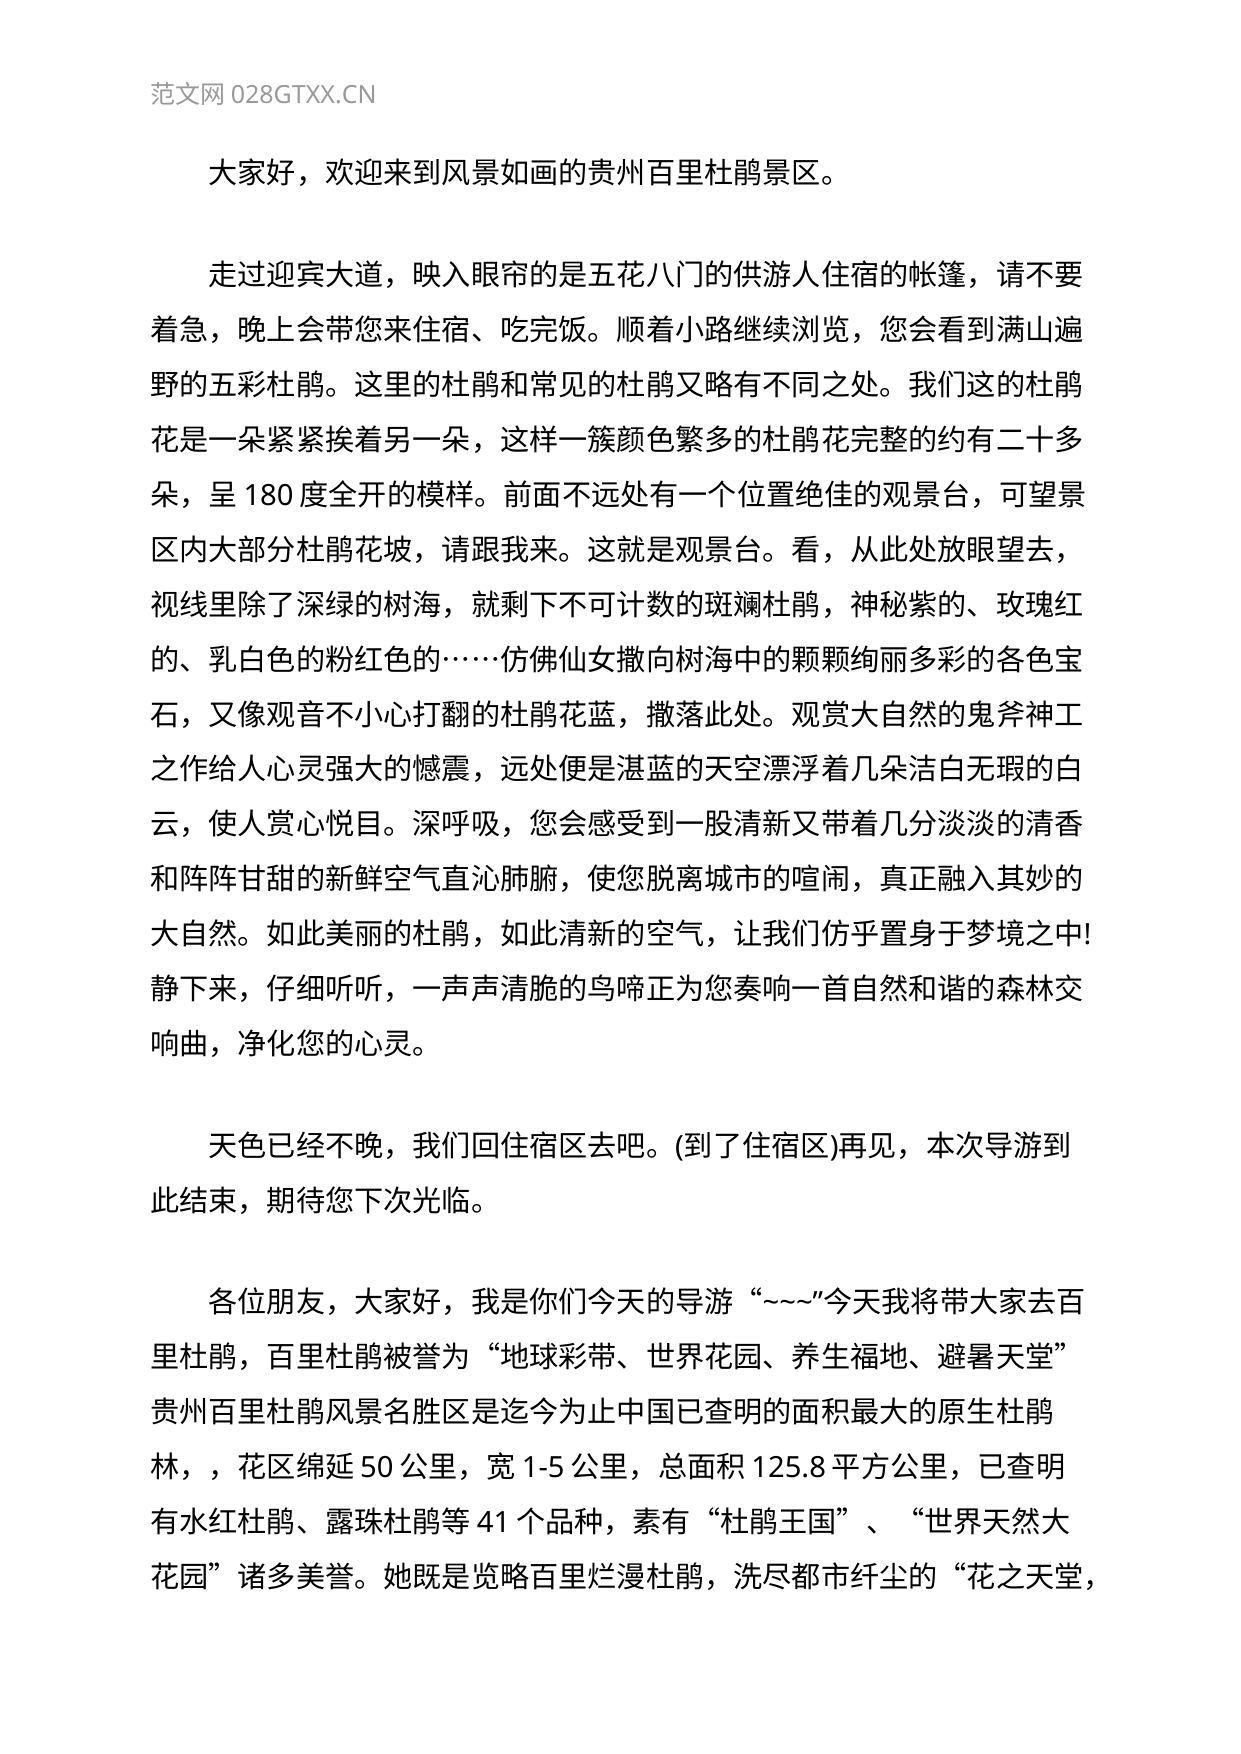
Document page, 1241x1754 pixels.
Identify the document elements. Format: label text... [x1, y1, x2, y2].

text 大家好，欢迎来到风景如画的贵州百里杜鹃景区。 [150, 150, 1090, 192]
text 天色已经不晚，我们回住宿区去吧。(到了住宿区)再见，本次导游到此结束，期待您下次光临。 [150, 1122, 1090, 1219]
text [150, 1279, 1090, 1596]
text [150, 252, 1090, 1063]
